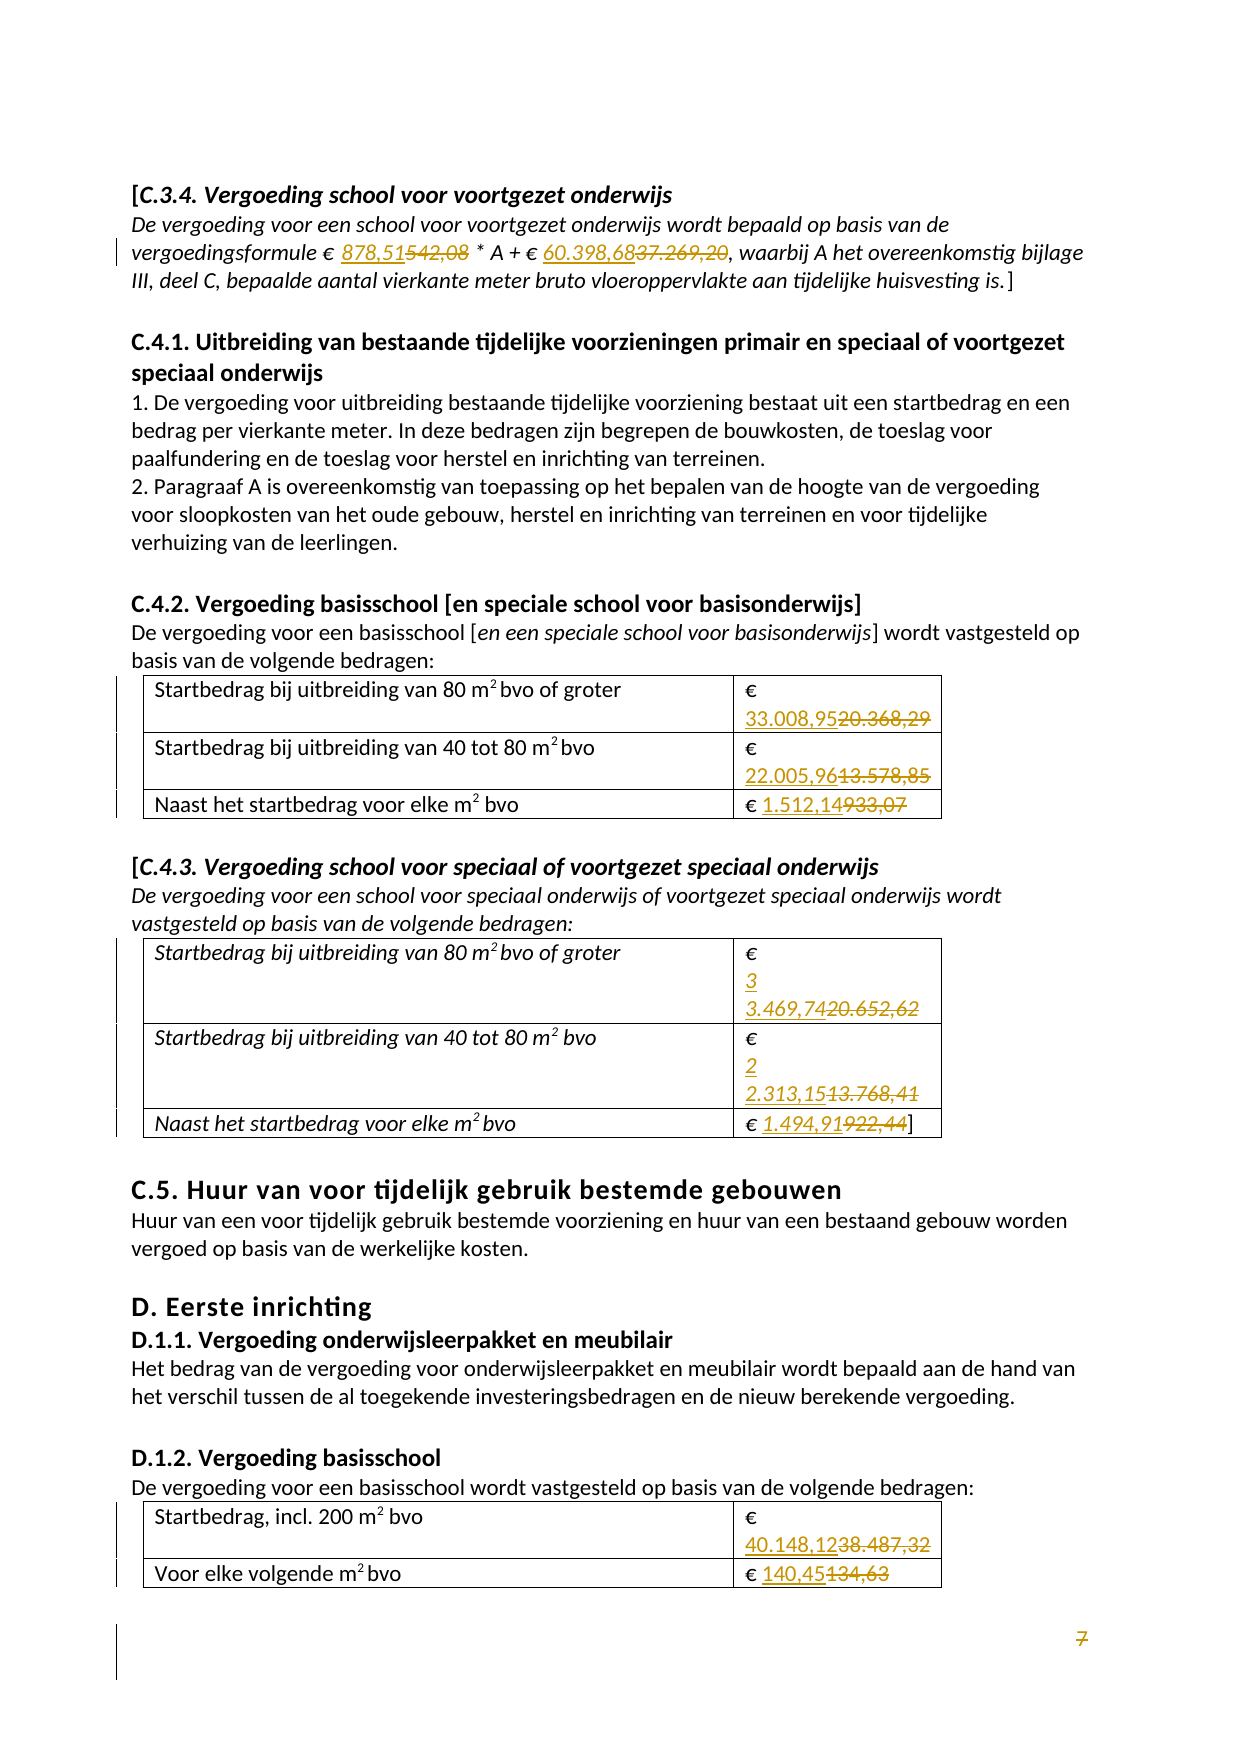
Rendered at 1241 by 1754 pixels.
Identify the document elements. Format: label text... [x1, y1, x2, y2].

table_cell Startbedrag bij uitbreiding van 40 tot 80 m2 bvo [144, 733, 733, 789]
text De vergoeding voor een school voor speciaal onderwijs of voortgezet speciaal onderwijs wordt vastgesteld op basis van de volgende bedragen: [131, 881, 1087, 937]
table_cell Startbedrag bij uitbreiding van 40 tot 80 m2 bvo [144, 1024, 733, 1108]
table_cell Naast het startbedrag voor elke m2 bvo [144, 790, 733, 818]
subtitle [C.3.4. Vergoeding school voor voortgezet onderwijs [131, 179, 1087, 210]
text De vergoeding voor een school voor voortgezet onderwijs wordt bepaald op basis van de vergoedingsformule € * A + € , waarbij A het overeenkomstig bijlage III, deel C, bepaalde aantal vierkante meter bruto vloeroppervlakte aan tijdelijke huisvesting is.] [131, 210, 1087, 294]
table_header Startbedrag bij uitbreiding van 80 m2 bvo of groter [144, 939, 733, 1022]
text Het bedrag van de vergoeding voor onderwijsleerpakket en meubilair wordt bepaald aan de hand van het verschil tussen de al toegekende investeringsbedragen en de nieuw berekende vergoeding. [131, 1354, 1087, 1411]
subtitle C.4.2. Vergoeding basisschool [en speciale school voor basisonderwijs] [131, 587, 1087, 618]
subtitle D. Eerste inrichting [131, 1289, 1087, 1323]
subtitle C.5. Huur van voor tijdelijk gebruik bestemde gebouwen [131, 1172, 1087, 1206]
table_cell € [734, 790, 941, 818]
subtitle D.1.2. Vergoeding basisschool [131, 1442, 1087, 1473]
text Huur van een voor tijdelijk gebruik bestemde voorziening en huur van een bestaand gebouw worden vergoed op basis van de werkelijke kosten. [131, 1206, 1087, 1262]
table_header € [734, 939, 941, 1022]
table_cell € [734, 1559, 941, 1587]
table_header Startbedrag bij uitbreiding van 80 m2 bvo of groter [144, 676, 733, 732]
table_cell Naast het startbedrag voor elke m2 bvo [144, 1109, 733, 1137]
table_cell Voor elke volgende m2 bvo [144, 1559, 733, 1587]
subtitle [C.4.3. Vergoeding school voor speciaal of voortgezet speciaal onderwijs [131, 850, 1087, 881]
text De vergoeding voor een basisschool [en een speciale school voor basisonderwijs] wordt vastgesteld op basis van de volgende bedragen: [131, 618, 1087, 674]
subtitle C.4.1. Uitbreiding van bestaande tijdelijke voorzieningen primair en speciaal of voortgezet speciaal onderwijs [131, 325, 1087, 388]
table_cell € [734, 1024, 941, 1108]
table_cell € [734, 733, 941, 789]
subtitle D.1.1. Vergoeding onderwijsleerpakket en meubilair [131, 1323, 1087, 1354]
table_header Startbedrag, incl. 200 m2 bvo [144, 1502, 733, 1558]
text De vergoeding voor een basisschool wordt vastgesteld op basis van de volgende bedragen: [131, 1473, 1087, 1501]
table_cell € ] [734, 1109, 941, 1137]
text 2. Paragraaf A is overeenkomstig van toepassing op het bepalen van de hoogte van de vergoeding voor sloopkosten van het oude gebouw, herstel en inrichting van terreinen en voor tijdelijke verhuizing van de leerlingen. [131, 472, 1087, 556]
table_header € [734, 676, 941, 732]
table_header € [734, 1502, 941, 1558]
text 1. De vergoeding voor uitbreiding bestaande tijdelijke voorziening bestaat uit een startbedrag en een bedrag per vierkante meter. In deze bedragen zijn begrepen de bouwkosten, de toeslag voor paalfundering en de toeslag voor herstel en inrichting van terreinen. [131, 388, 1087, 472]
